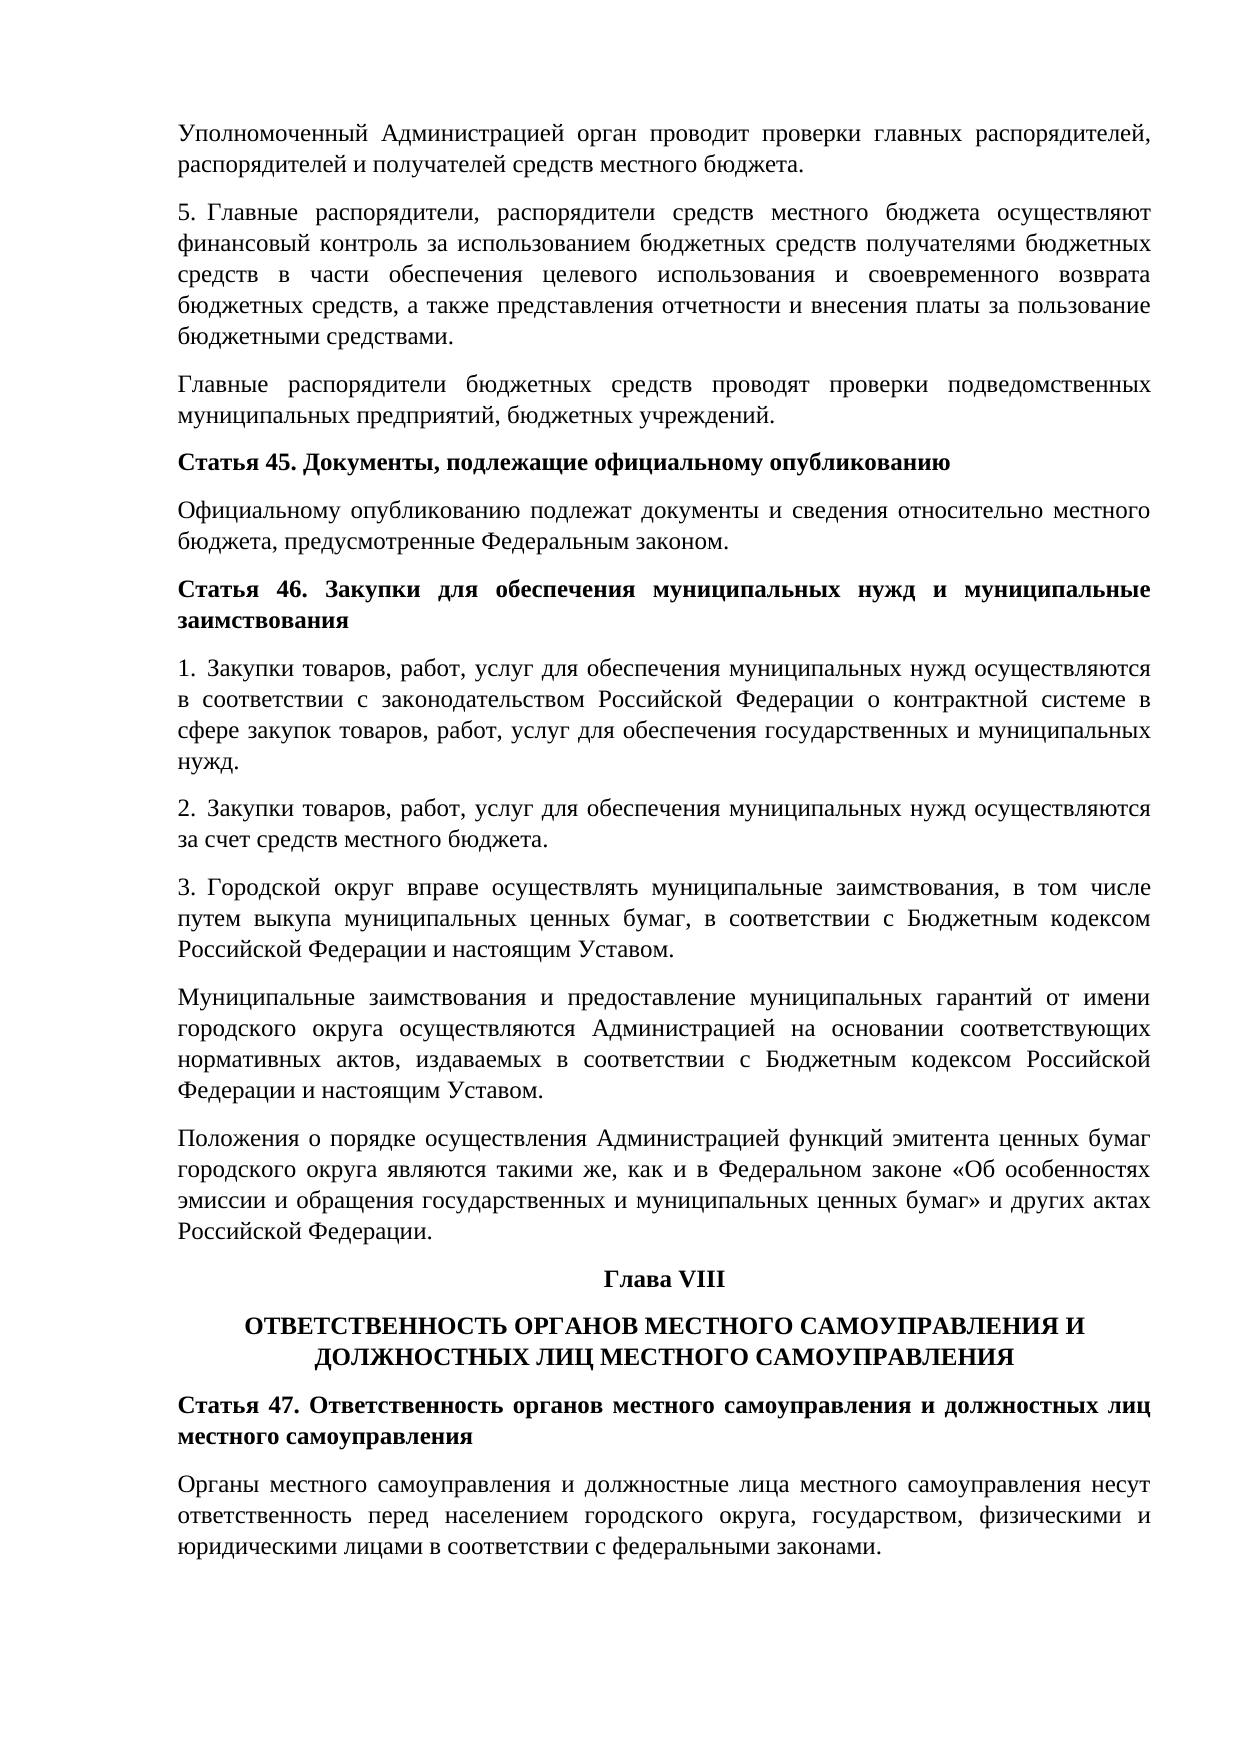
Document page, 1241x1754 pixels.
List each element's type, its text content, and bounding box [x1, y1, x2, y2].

text Органы местного самоуправления и должностные лица местного самоуправления несут ответственность перед населением городского округа, государством, физическими и юридическими лицами в соответствии с федеральными законами. [177, 1469, 1152, 1560]
text Статья 47. Ответственность органов местного самоуправления и должностных лиц местного самоуправления [177, 1390, 1152, 1450]
text ОТВЕТСТВЕННОСТЬ ОРГАНОВ МЕСТНОГО САМОУПРАВЛЕНИЯ И ДОЛЖНОСТНЫХ ЛИЦ МЕСТНОГО САМОУПРАВЛЕНИЯ [177, 1311, 1152, 1371]
text Муниципальные заимствования и предоставление муниципальных гарантий от имени городского округа осуществляются Администрацией на основании соответствующих нормативных актов, издаваемых в соответствии с Бюджетным кодексом Российской Федерации и настоящим Уставом. [177, 982, 1152, 1104]
text Положения о порядке осуществления Администрацией функций эмитента ценных бумаг городского округа являются такими же, как и в Федеральном законе «Об особенностях эмиссии и обращения государственных и муниципальных ценных бумаг» и других актах Российской Федерации. [177, 1123, 1152, 1245]
text Статья 46. Закупки для обеспечения муниципальных нужд и муниципальные заимствования [177, 574, 1152, 634]
text Официальному опубликованию подлежат документы и сведения относительно местного бюджета, предусмотренные Федеральным законом. [177, 495, 1152, 555]
list Городской округ вправе осуществлять муниципальные заимствования, в том числе путем выкупа муниципальных ценных бумаг, в соответствии с Бюджетным кодексом Российской Федерации и настоящим Уставом. [177, 872, 1152, 963]
list Закупки товаров, работ, услуг для обеспечения муниципальных нужд осуществляются за счет средств местного бюджета. [177, 793, 1152, 853]
text Главные распорядители бюджетных средств проводят проверки подведомственных муниципальных предприятий, бюджетных учреждений. [177, 369, 1152, 428]
text Глава VIII [177, 1264, 1152, 1292]
text Уполномоченный Администрацией орган проводит проверки главных распорядителей, распорядителей и получателей средств местного бюджета. [177, 118, 1152, 178]
list Закупки товаров, работ, услуг для обеспечения муниципальных нужд осуществляются в соответствии с законодательством Российской Федерации о контрактной системе в сфере закупок товаров, работ, услуг для обеспечения государственных и муниципальных нужд. [177, 653, 1152, 774]
list Главные распорядители, распорядители средств местного бюджета осуществляют финансовый контроль за использованием бюджетных средств получателями бюджетных средств в части обеспечения целевого использования и своевременного возврата бюджетных средств, а также представления отчетности и внесения платы за пользование бюджетными средствами. [177, 197, 1152, 350]
text Статья 45. Документы, подлежащие официальному опубликованию [177, 447, 1152, 476]
